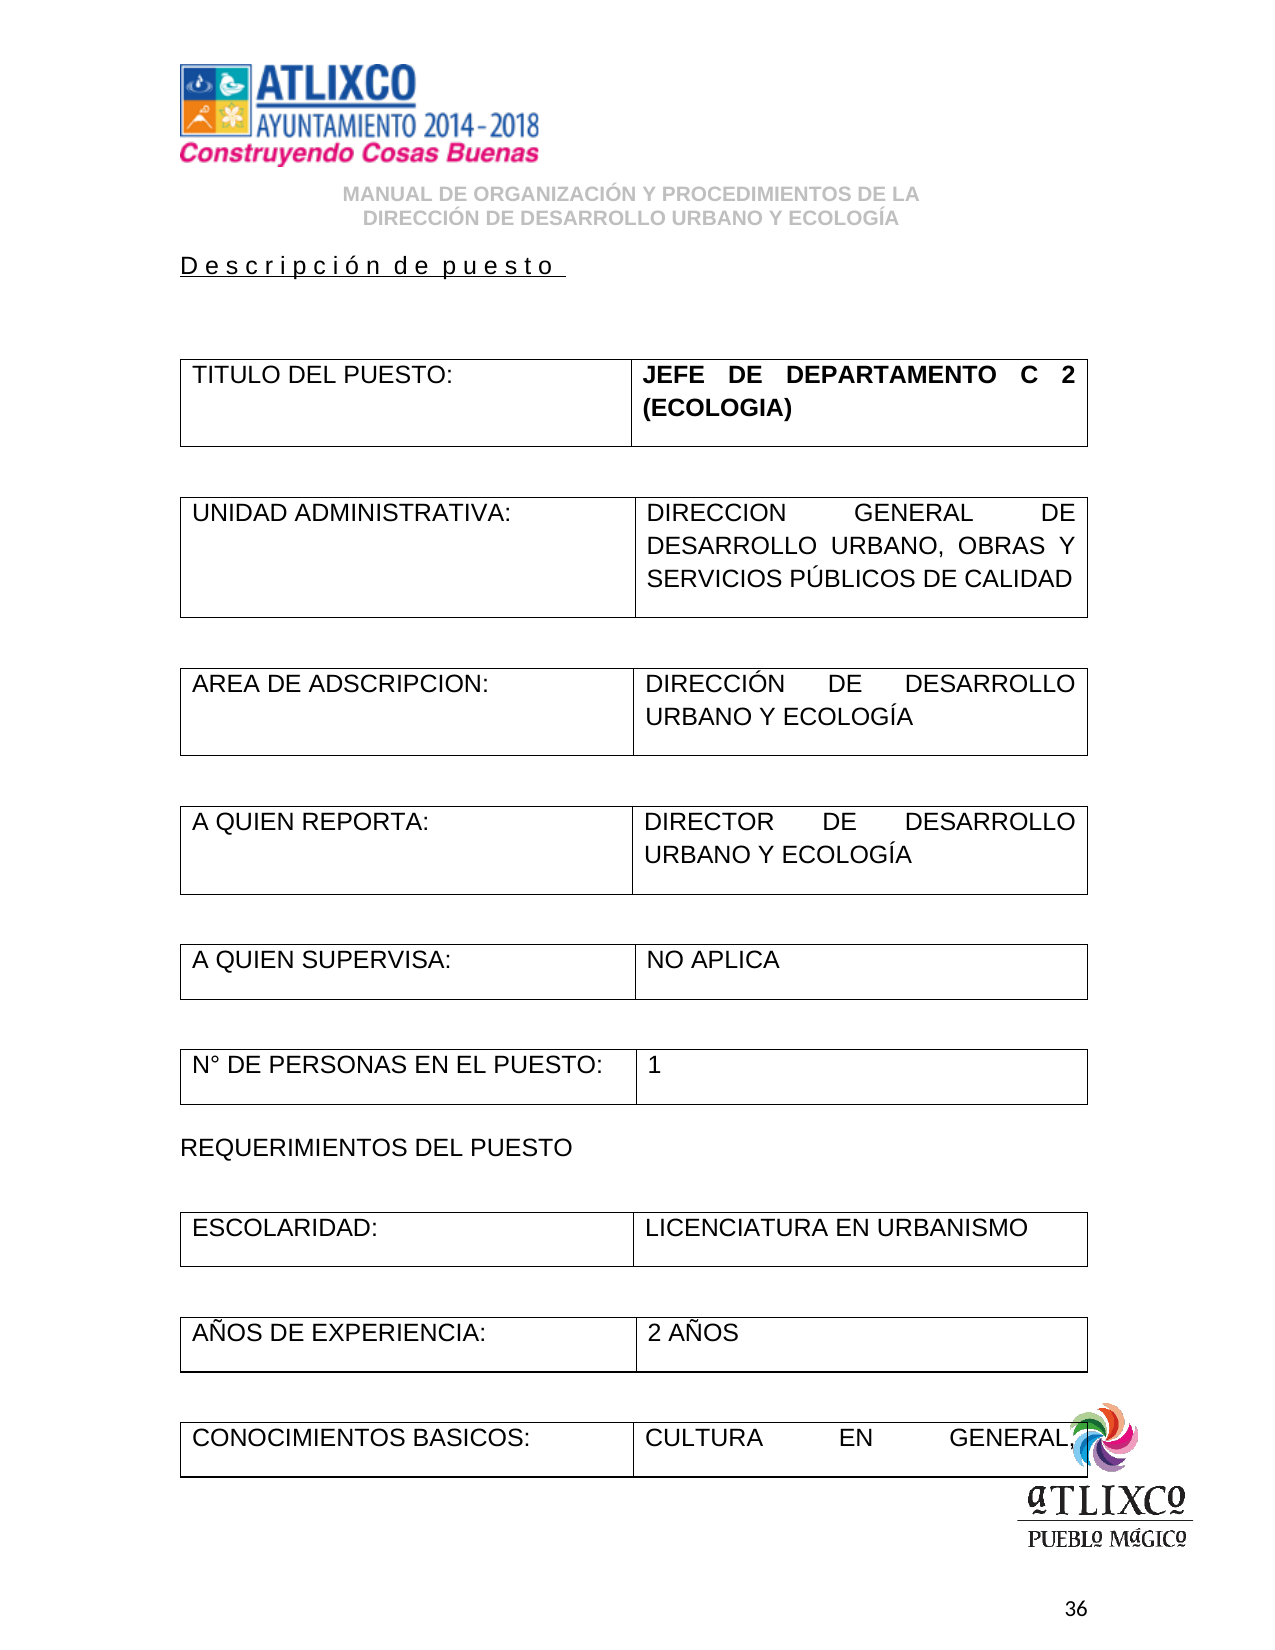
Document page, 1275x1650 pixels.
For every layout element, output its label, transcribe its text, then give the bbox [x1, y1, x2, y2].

table_header DIRECTOR DE DESARROLLO URBANO Y ECOLOGÍA [633, 807, 1087, 893]
table_header AREA DE ADSCRIPCION: [181, 669, 633, 755]
table_header 1 [637, 1050, 1087, 1104]
table_header TITULO DEL PUESTO: [181, 360, 631, 446]
table_header AÑOS DE EXPERIENCIA: [181, 1318, 636, 1371]
table_header LICENCIATURA EN URBANISMO [634, 1213, 1087, 1266]
table_header DIRECCION GENERAL DE DESARROLLO URBANO, OBRAS Y SERVICIOS PÚBLICOS DE CALIDAD [636, 498, 1087, 617]
table_header JEFE DE DEPARTAMENTO C 2 (ECOLOGIA) [632, 360, 1087, 446]
picture [180, 64, 539, 167]
text D e s c r i p c i ó n d e p u e s t o [180, 251, 1087, 279]
table_header DIRECCIÓN DE DESARROLLO URBANO Y ECOLOGÍA [634, 669, 1087, 755]
table_header NO APLICA [636, 945, 1087, 998]
table_header A QUIEN SUPERVISA: [181, 945, 635, 998]
table_header UNIDAD ADMINISTRATIVA: [181, 498, 635, 617]
table_header CONOCIMIENTOS BASICOS: [181, 1423, 633, 1476]
table_header N° DE PERSONAS EN EL PUESTO: [181, 1050, 636, 1104]
table_header ESCOLARIDAD: [181, 1213, 633, 1266]
table_header 2 AÑOS [637, 1318, 1087, 1371]
picture [1017, 1403, 1194, 1547]
text REQUERIMIENTOS DEL PUESTO [180, 1133, 1087, 1162]
table_header A QUIEN REPORTA: [181, 807, 632, 893]
